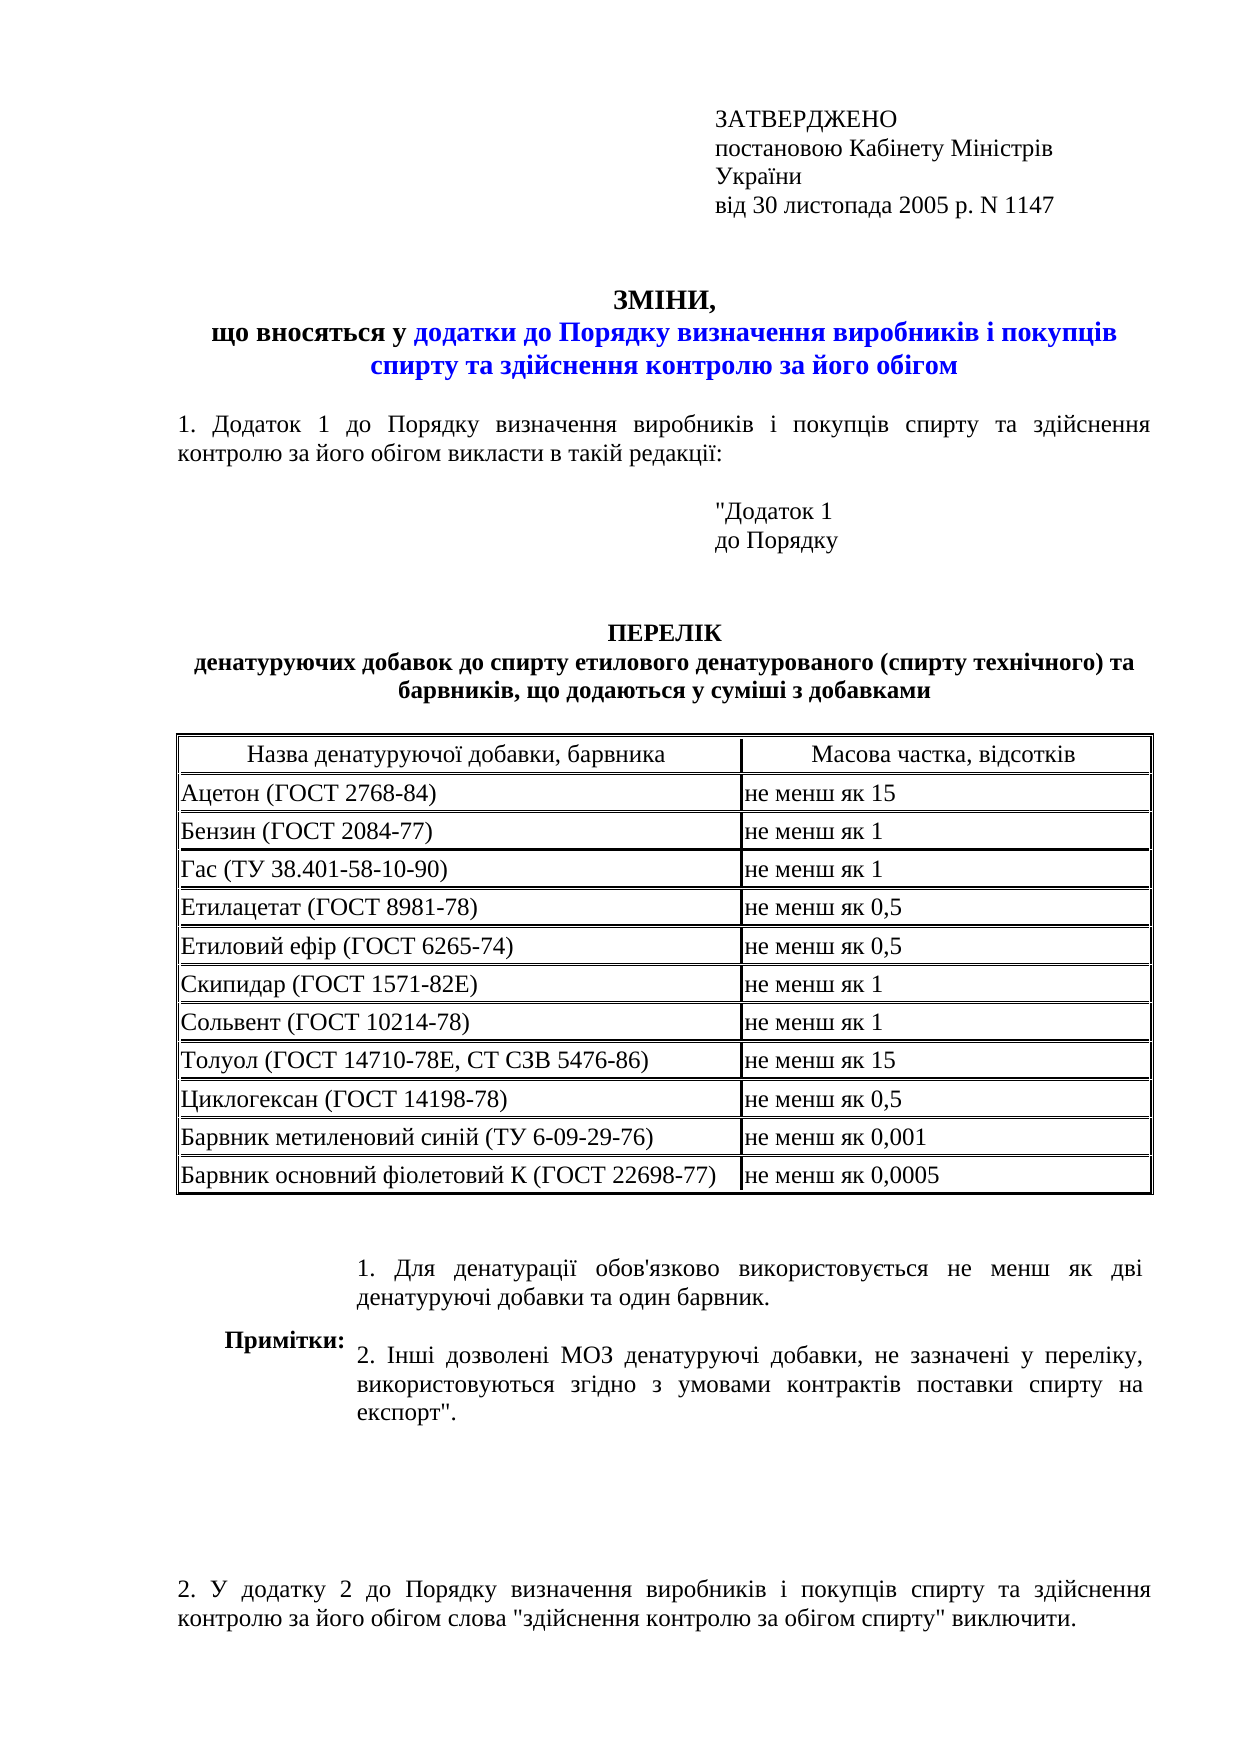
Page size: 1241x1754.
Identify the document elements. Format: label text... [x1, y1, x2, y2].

table_cell Етилацетат (ГОСТ 8981-78) [179, 886, 740, 924]
table_header "Додаток 1 до Порядку [709, 490, 1147, 560]
table_cell не менш як 0,5 [743, 924, 1151, 963]
table_cell не менш як 1 [743, 848, 1152, 886]
table_cell не менш як 15 [743, 771, 1151, 810]
table_cell Сольвент (ГОСТ 10214-78) [177, 1001, 741, 1039]
table_cell Циклогексан (ГОСТ 14198-78) [179, 1077, 740, 1116]
table_cell не менш як 0,5 [743, 1077, 1151, 1116]
table_cell Толуол (ГОСТ 14710-78Е, СТ СЗВ 5476-86) [179, 1039, 740, 1077]
table_header 1. Для денатурації обов'язково використовується не менш як дві денатуруючі добавки та один барвник. 2. Інші дозволені МОЗ денатуруючі добавки, не зазначені у переліку, використовуються згідно з умовами контрактів поставки спирту на експорт". [354, 1250, 1147, 1429]
table_cell не менш як 0,001 [741, 1116, 1152, 1154]
table_cell Ацетон (ГОСТ 2768-84) [179, 771, 740, 810]
table_cell не менш як 1 [741, 810, 1152, 848]
text 2. У додатку 2 до Порядку визначення виробників і покупців спирту та здійснення контролю за його обігом слова "здійснення контролю за обігом спирту" виключити. [177, 1574, 1152, 1631]
table_cell Гас (ТУ 38.401-58-10-90) [177, 848, 740, 886]
table_cell не менш як 15 [743, 1039, 1151, 1077]
table_header ЗАТВЕРДЖЕНО постановою Кабінету Міністрів України від 30 листопада 2005 р. N 1147 [709, 98, 1147, 225]
subtitle ЗМІНИ, що вносяться у додатки до Порядку визначення виробників і покупців спирту та здійснення контролю за його обігом [177, 283, 1152, 380]
table_header Примітки: [221, 1250, 353, 1429]
table_header Масова частка, відсотків [741, 737, 1150, 771]
table_cell Барвник метиленовий синій (ТУ 6-09-29-76) [177, 1116, 741, 1154]
table_cell не менш як 1 [741, 963, 1152, 1001]
table_cell Бензин (ГОСТ 2084-77) [177, 810, 741, 848]
table_cell не менш як 1 [741, 1001, 1152, 1039]
table_header Назва денатуруючої добавки, барвника [179, 737, 741, 771]
table_cell Скипидар (ГОСТ 1571-82Е) [177, 963, 741, 1001]
table_cell Етиловий ефір (ГОСТ 6265-74) [179, 924, 740, 963]
text ПЕРЕЛІК денатуруючих добавок до спирту етилового денатурованого (спирту технічного) та барвників, що додаються у суміші з добавками [177, 618, 1152, 704]
text 1. Додаток 1 до Порядку визначення виробників і покупців спирту та здійснення контролю за його обігом викласти в такій редакції: [177, 409, 1152, 467]
table_cell не менш як 0,5 [743, 886, 1151, 924]
table_cell Барвник основний фіолетовий К (ГОСТ 22698-77) [177, 1154, 741, 1192]
table_cell не менш як 0,0005 [741, 1154, 1152, 1192]
